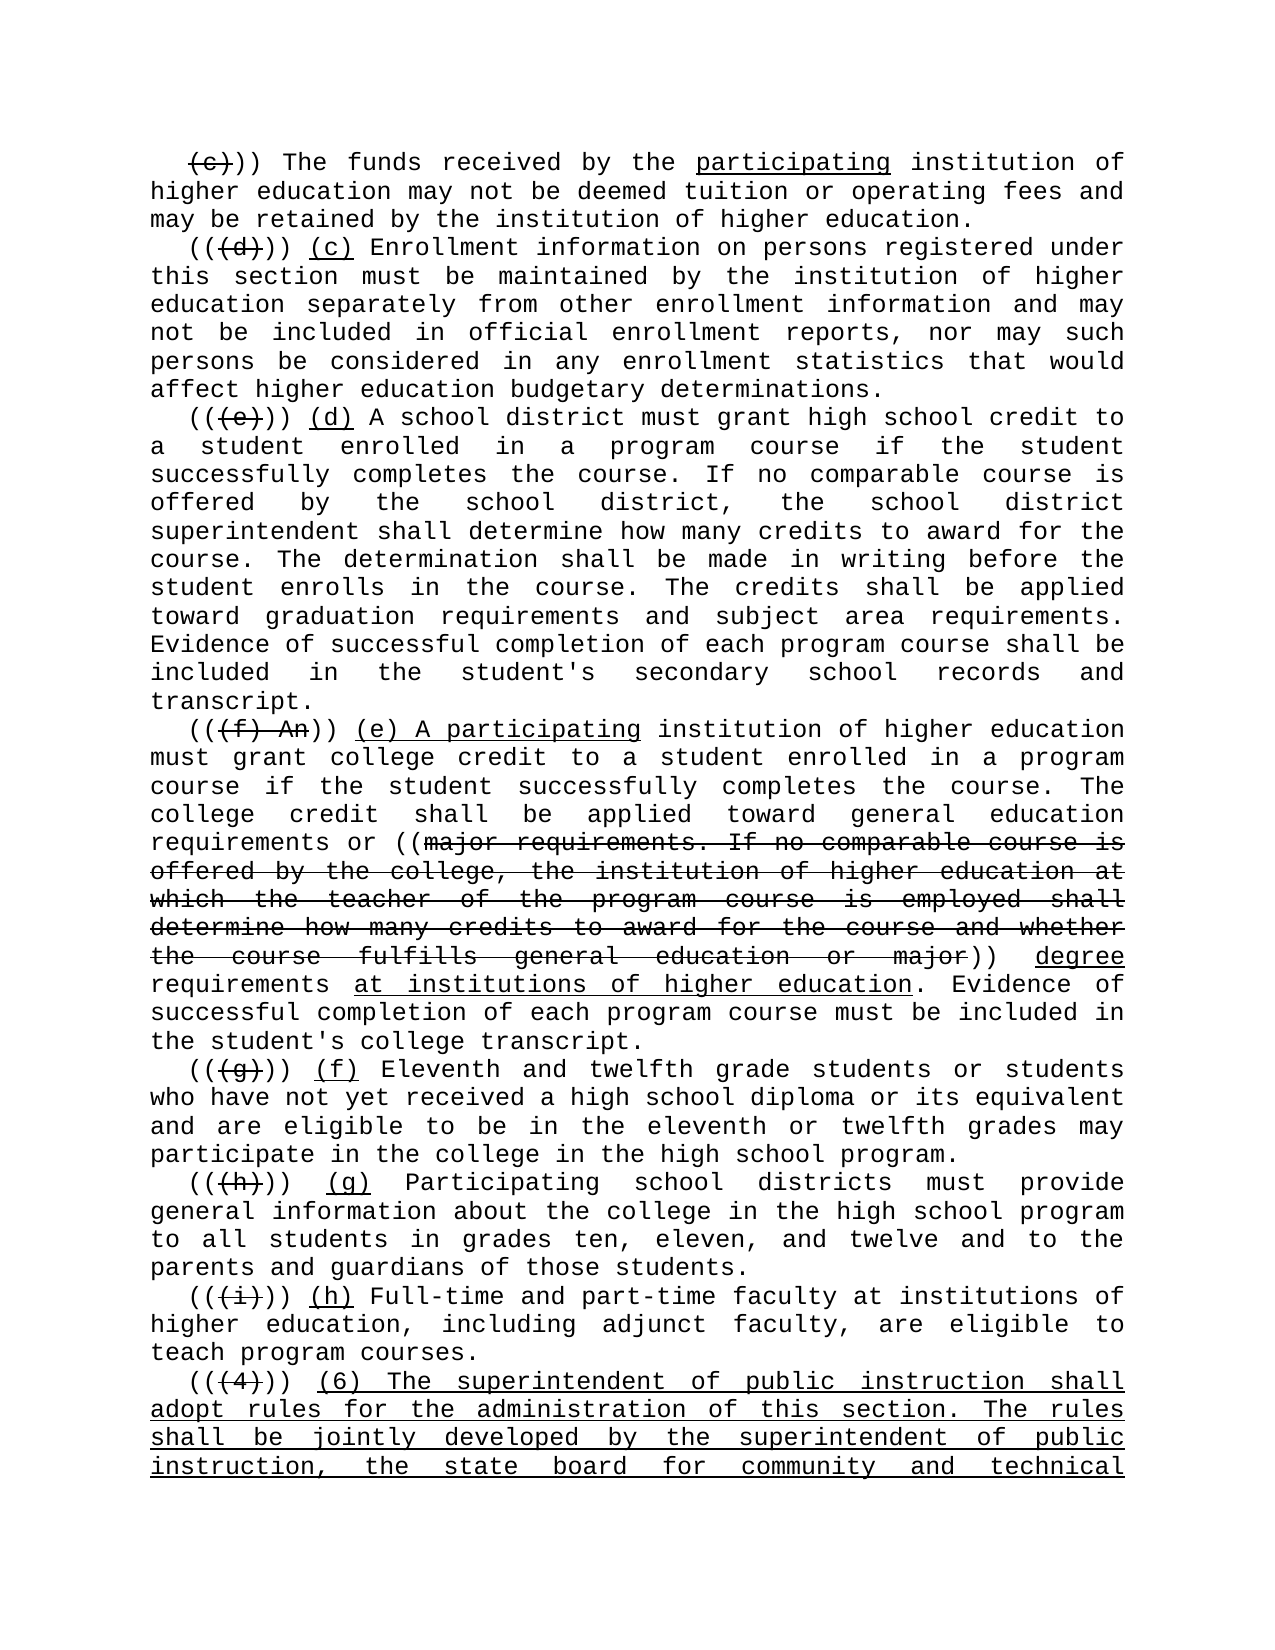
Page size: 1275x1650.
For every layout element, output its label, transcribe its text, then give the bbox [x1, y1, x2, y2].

text (((h))) (g) Participating school districts must provide general information about the college in the high school program to all students in grades ten, eleven, and twelve and to the parents and guardians of those students. [150, 1170, 1125, 1283]
text (((e))) (d) A school district must grant high school credit to a student enrolled in a program course if the student successfully completes the course. If no comparable course is offered by the school district, the school district superintendent shall determine how many credits to award for the course. The determination shall be made in writing before the student enrolls in the course. The credits shall be applied toward graduation requirements and subject area requirements. Evidence of successful completion of each program course shall be included in the student's secondary school records and transcript. [150, 405, 1125, 717]
text (((f) An)) (e) A participating institution of higher education must grant college credit to a student enrolled in a program course if the student successfully completes the course. The college credit shall be applied toward general education requirements or ((major requirements. If no comparable course is offered by the college, the institution of higher education at which the teacher of the program course is employed shall determine how many credits to award for the course and whether the course fulfills general education or major)) degree requirements at institutions of higher education. Evidence of successful completion of each program course must be included in the student's college transcript. [150, 930, 1125, 1057]
text (((d))) (c) Enrollment information on persons registered under this section must be maintained by the institution of higher education separately from other enrollment information and may not be included in official enrollment reports, nor may such persons be considered in any enrollment statistics that would affect higher education budgetary determinations. [150, 235, 1125, 405]
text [150, 1450, 1125, 1476]
text (((i))) (h) Full-time and part-time faculty at institutions of higher education, including adjunct faculty, are eligible to teach program courses. [150, 1283, 1125, 1368]
text (c))) The funds received by the participating institution of higher education may not be deemed tuition or operating fees and may be retained by the institution of higher education. [150, 150, 1125, 235]
text (((g))) (f) Eleventh and twelfth grade students or students who have not yet received a high school diploma or its equivalent and are eligible to be in the eleventh or twelfth grades may participate in the college in the high school program. [150, 1057, 1125, 1170]
text (((f) An)) (e) A participating institution of higher education must grant college credit to a student enrolled in a program course if the student successfully completes the course. The college credit shall be applied toward general education requirements or ((major requirements. If no comparable course is offered by the college, the institution of higher education at which the teacher of the program course is employed shall determine how many credits to award for the course and whether the course fulfills general education or major)) degree requirements at institutions of higher education. Evidence of successful completion of each program course must be included in the student's college transcript. [150, 717, 1125, 872]
